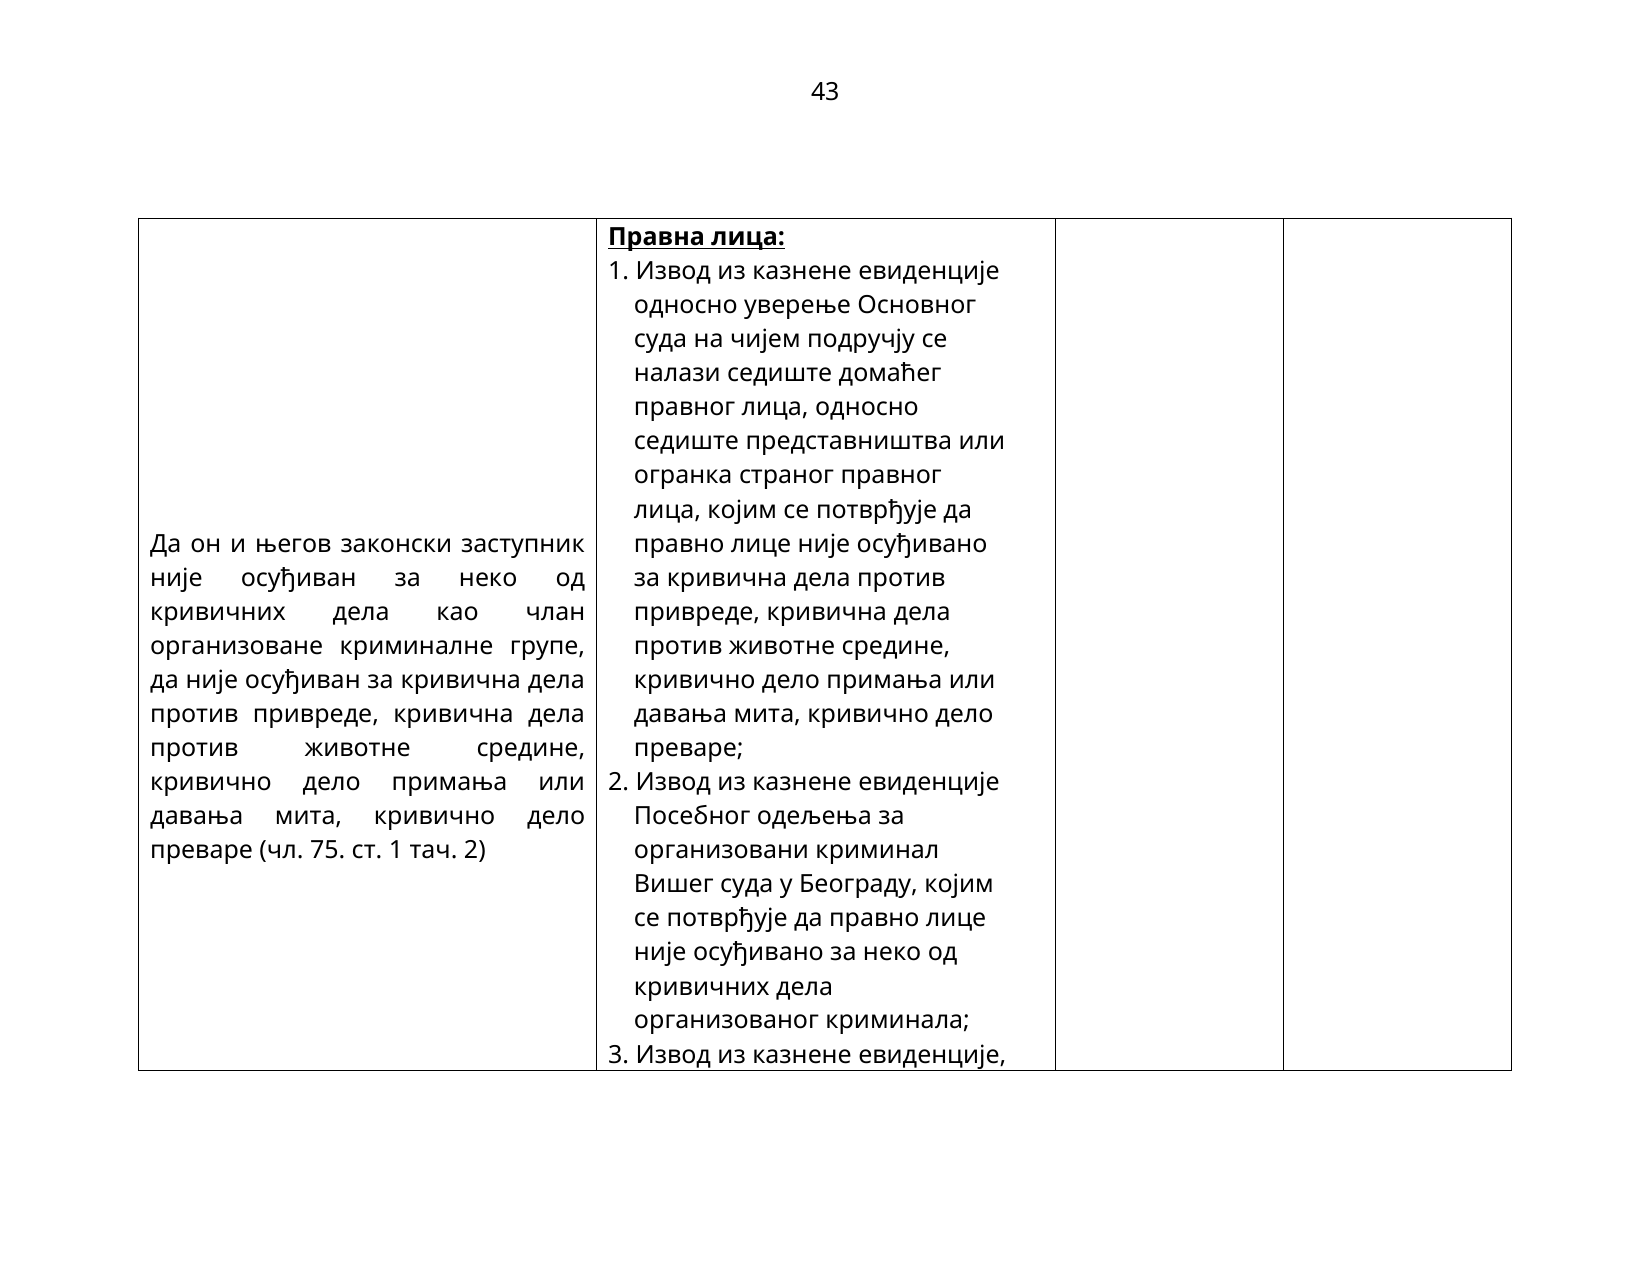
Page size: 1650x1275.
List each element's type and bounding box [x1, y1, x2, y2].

table_header [597, 219, 1055, 1070]
table_header [139, 219, 596, 1070]
table_header [1284, 219, 1511, 1070]
table_header [1056, 219, 1283, 1070]
